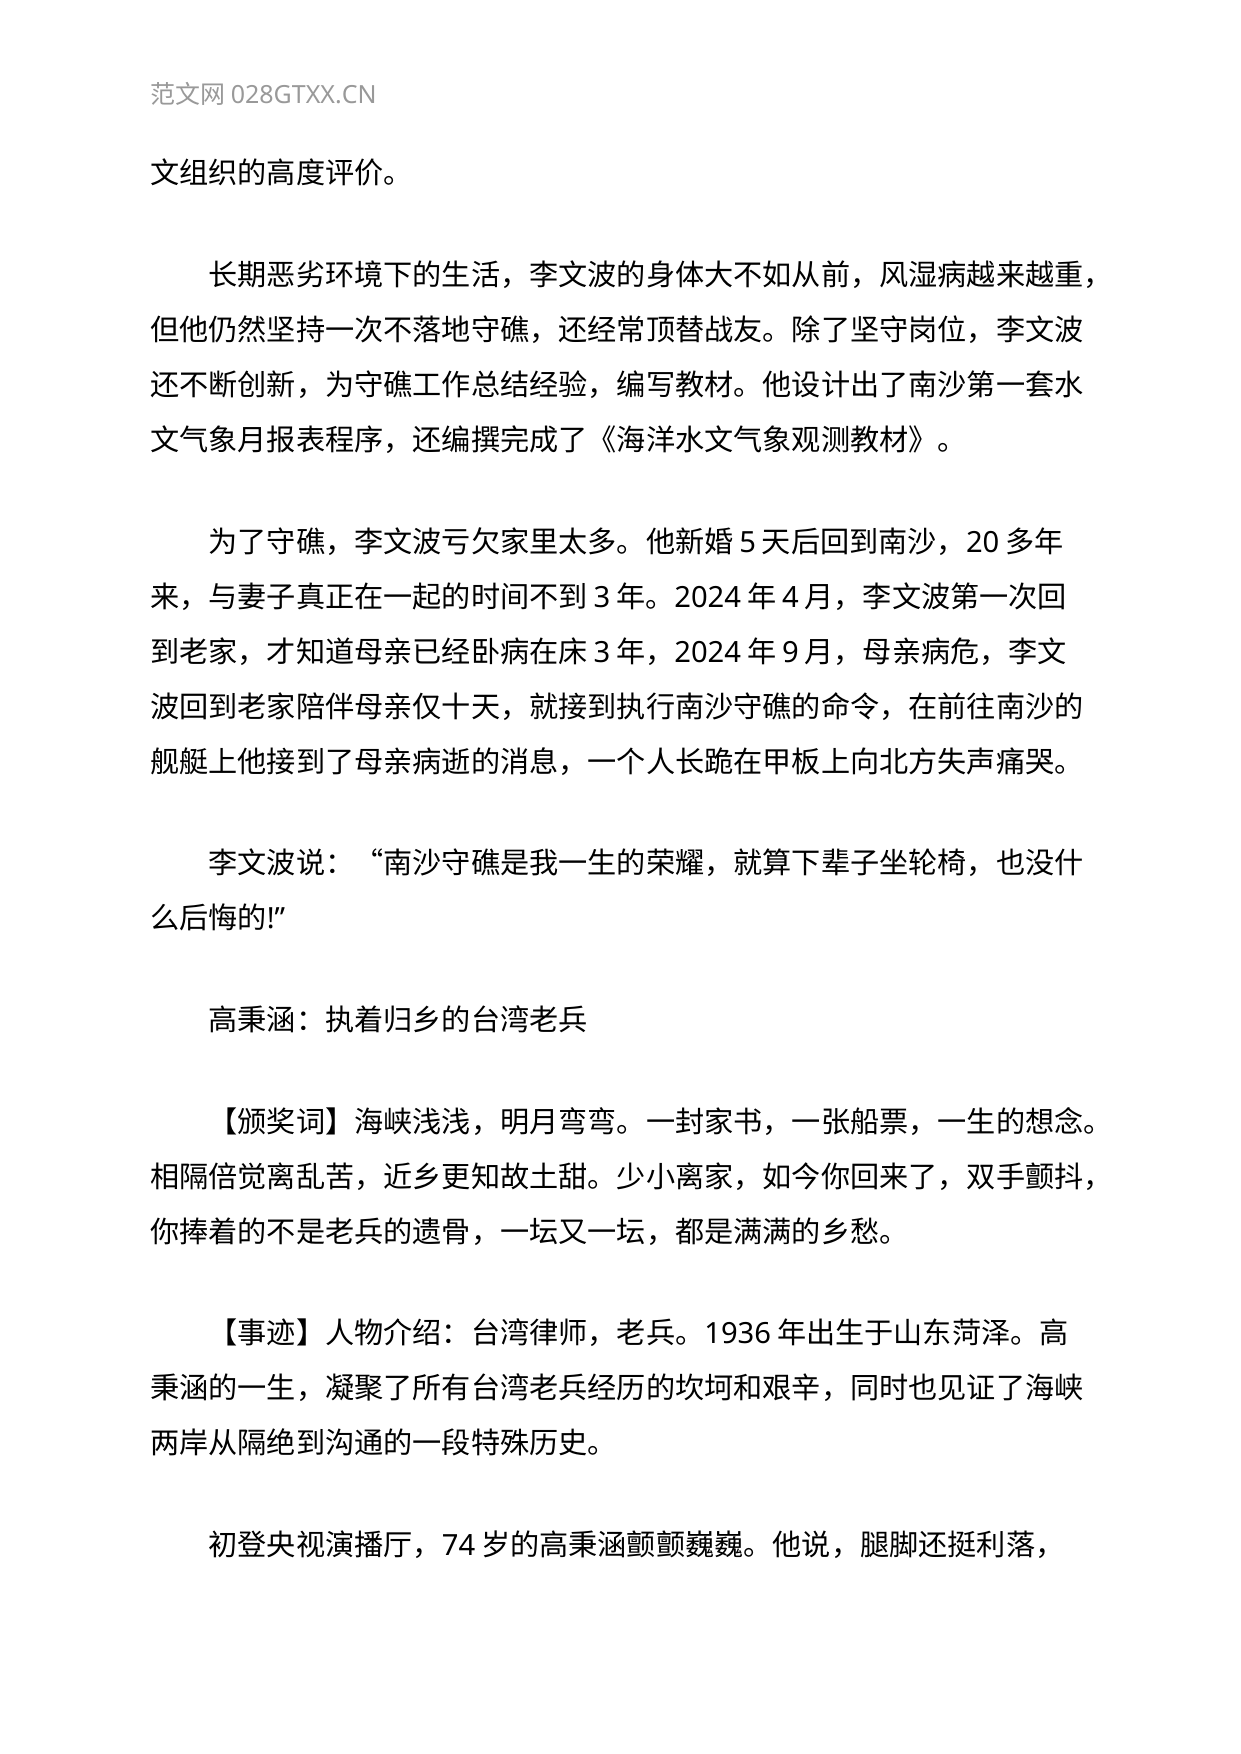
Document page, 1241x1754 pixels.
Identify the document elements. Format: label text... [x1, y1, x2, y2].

text 李文波说：“南沙守礁是我一生的荣耀，就算下辈子坐轮椅，也没什么后悔的!” [150, 840, 1090, 937]
text 【颁奖词】海峡浅浅，明月弯弯。一封家书，一张船票，一生的想念。相隔倍觉离乱苦，近乡更知故土甜。少小离家，如今你回来了，双手颤抖，你捧着的不是老兵的遗骨，一坛又一坛，都是满满的乡愁。 [150, 1098, 1090, 1251]
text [150, 1522, 1090, 1564]
text 【事迹】人物介绍：台湾律师，老兵。1936年出生于山东菏泽。高秉涵的一生，凝聚了所有台湾老兵经历的坎坷和艰辛，同时也见证了海峡两岸从隔绝到沟通的一段特殊历史。 [150, 1310, 1090, 1462]
text 高秉涵：执着归乡的台湾老兵 [150, 997, 1090, 1039]
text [150, 150, 1090, 192]
text 为了守礁，李文波亏欠家里太多。他新婚5天后回到南沙，20多年来，与妻子真正在一起的时间不到3年。2024年4月，李文波第一次回到老家，才知道母亲已经卧病在床3年，2024年9月，母亲病危，李文波回到老家陪伴母亲仅十天，就接到执行南沙守礁的命令，在前往南沙的舰艇上他接到了母亲病逝的消息，一个人长跪在甲板上向北方失声痛哭。 [150, 518, 1090, 780]
text 长期恶劣环境下的生活，李文波的身体大不如从前，风湿病越来越重，但他仍然坚持一次不落地守礁，还经常顶替战友。除了坚守岗位，李文波还不断创新，为守礁工作总结经验，编写教材。他设计出了南沙第一套水文气象月报表程序，还编撰完成了《海洋水文气象观测教材》。 [150, 252, 1090, 459]
